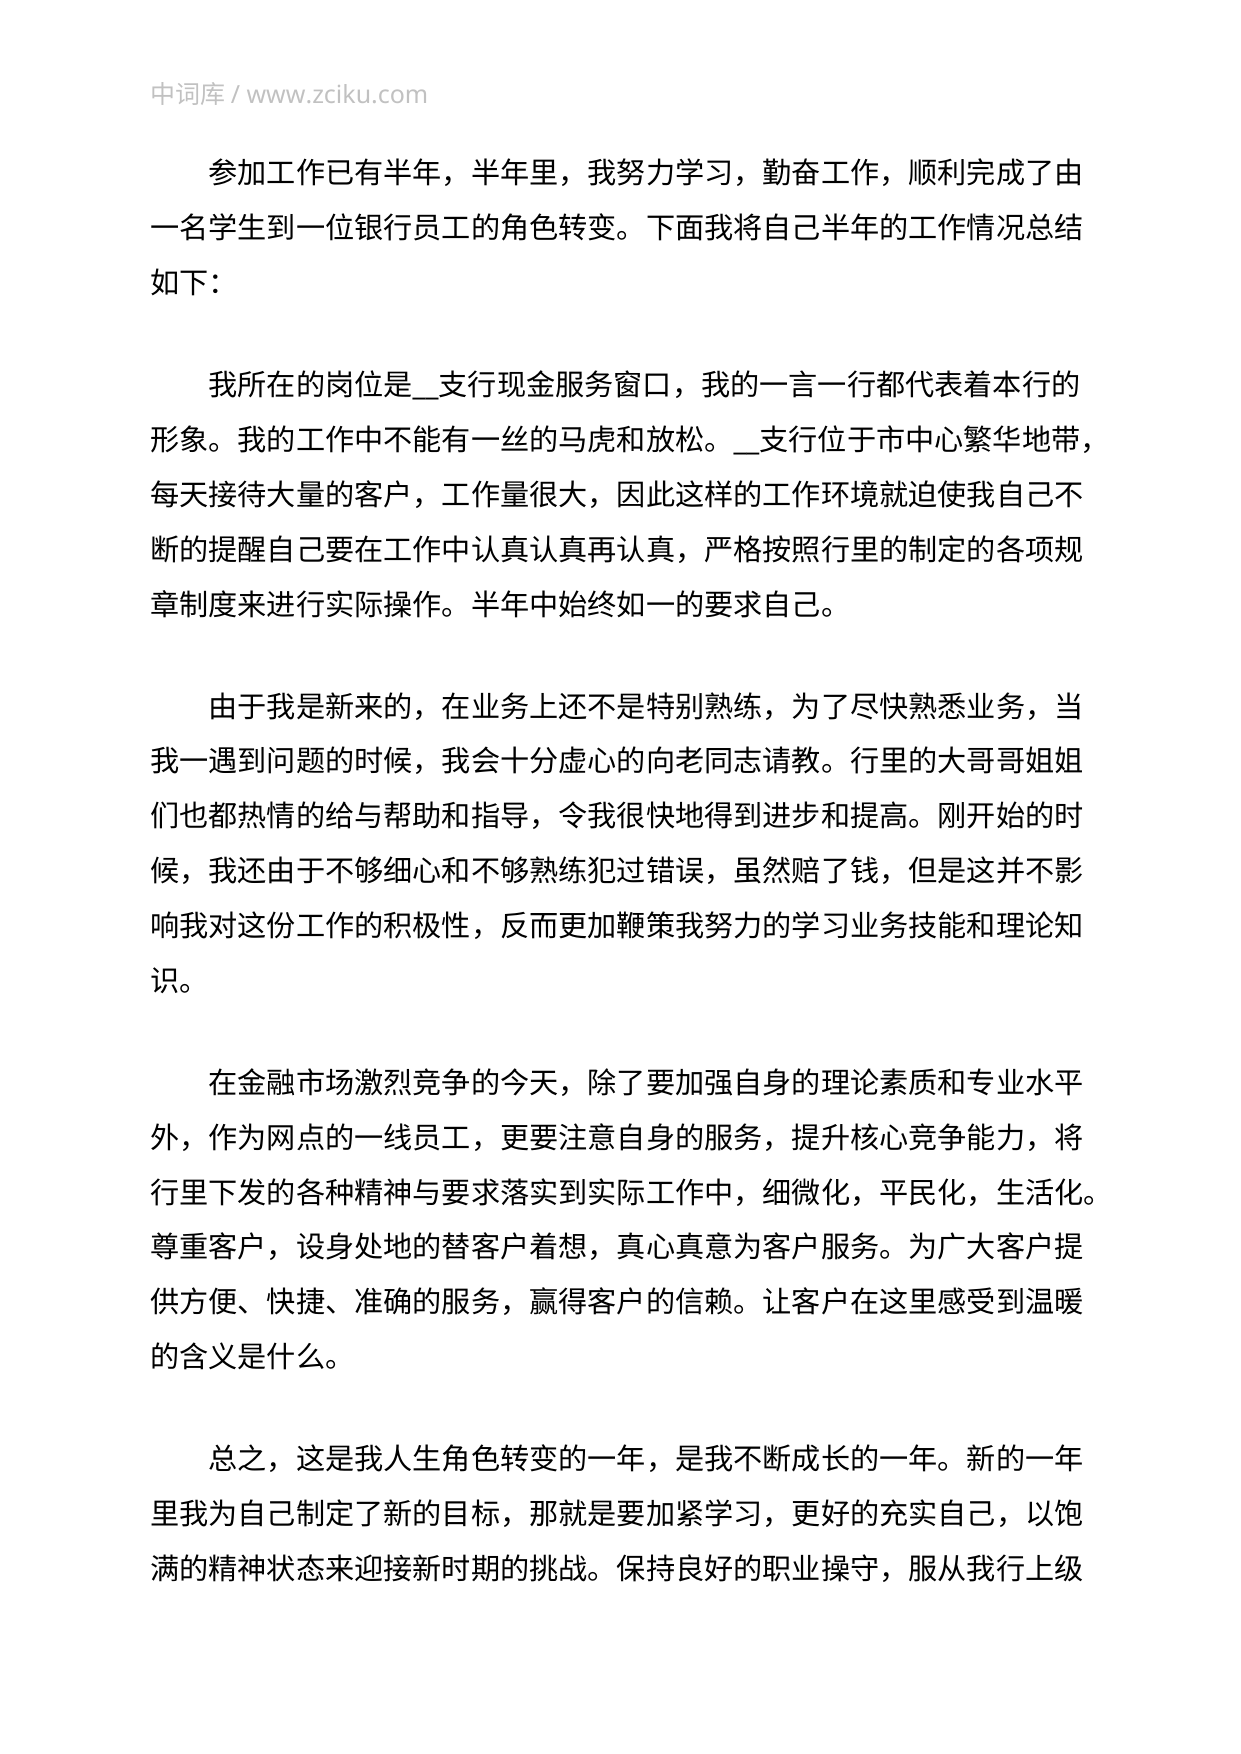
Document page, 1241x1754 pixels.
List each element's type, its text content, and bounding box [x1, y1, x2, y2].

text 在金融市场激烈竞争的今天，除了要加强自身的理论素质和专业水平外，作为网点的一线员工，更要注意自身的服务，提升核心竞争能力，将行里下发的各种精神与要求落实到实际工作中，细微化，平民化，生活化。尊重客户，设身处地的替客户着想，真心真意为客户服务。为广大客户提供方便、快捷、准确的服务，赢得客户的信赖。让客户在这里感受到温暖的含义是什么。 [150, 1059, 1090, 1376]
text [150, 1436, 1090, 1588]
text 我所在的岗位是__支行现金服务窗口，我的一言一行都代表着本行的形象。我的工作中不能有一丝的马虎和放松。__支行位于市中心繁华地带，每天接待大量的客户，工作量很大，因此这样的工作环境就迫使我自己不断的提醒自己要在工作中认真认真再认真，严格按照行里的制定的各项规章制度来进行实际操作。半年中始终如一的要求自己。 [150, 362, 1090, 624]
text 参加工作已有半年，半年里，我努力学习，勤奋工作，顺利完成了由一名学生到一位银行员工的角色转变。下面我将自己半年的工作情况总结如下： [150, 150, 1090, 302]
text 由于我是新来的，在业务上还不是特别熟练，为了尽快熟悉业务，当我一遇到问题的时候，我会十分虚心的向老同志请教。行里的大哥哥姐姐们也都热情的给与帮助和指导，令我很快地得到进步和提高。刚开始的时候，我还由于不够细心和不够熟练犯过错误，虽然赔了钱，但是这并不影响我对这份工作的积极性，反而更加鞭策我努力的学习业务技能和理论知识。 [150, 683, 1090, 1000]
